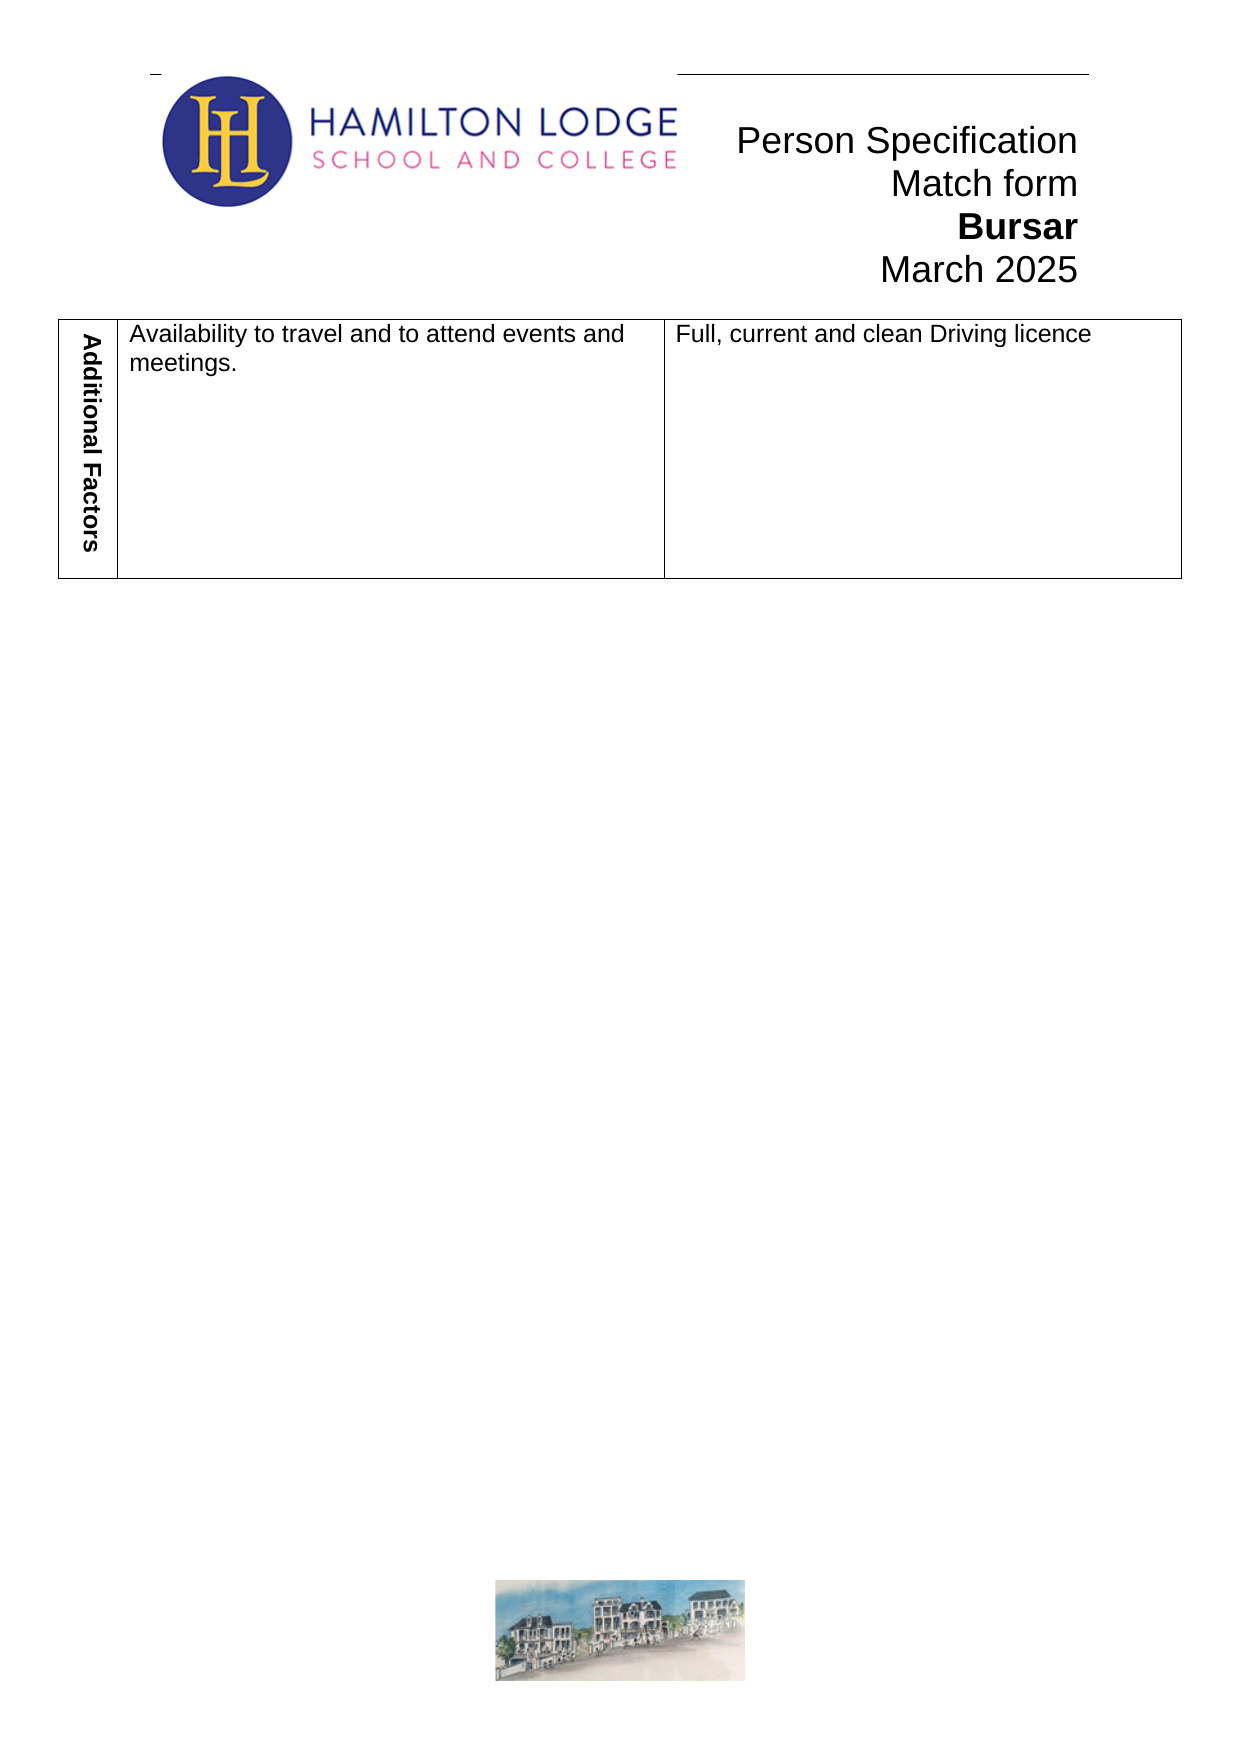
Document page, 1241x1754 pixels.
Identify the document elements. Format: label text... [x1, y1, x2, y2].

table_cell Full, current and clean Driving licence [665, 320, 1181, 578]
table_cell Additional Factors [59, 320, 117, 578]
picture [495, 1580, 745, 1681]
picture [161, 74, 678, 209]
table_cell Availability to travel and to attend events and meetings. [118, 320, 664, 578]
